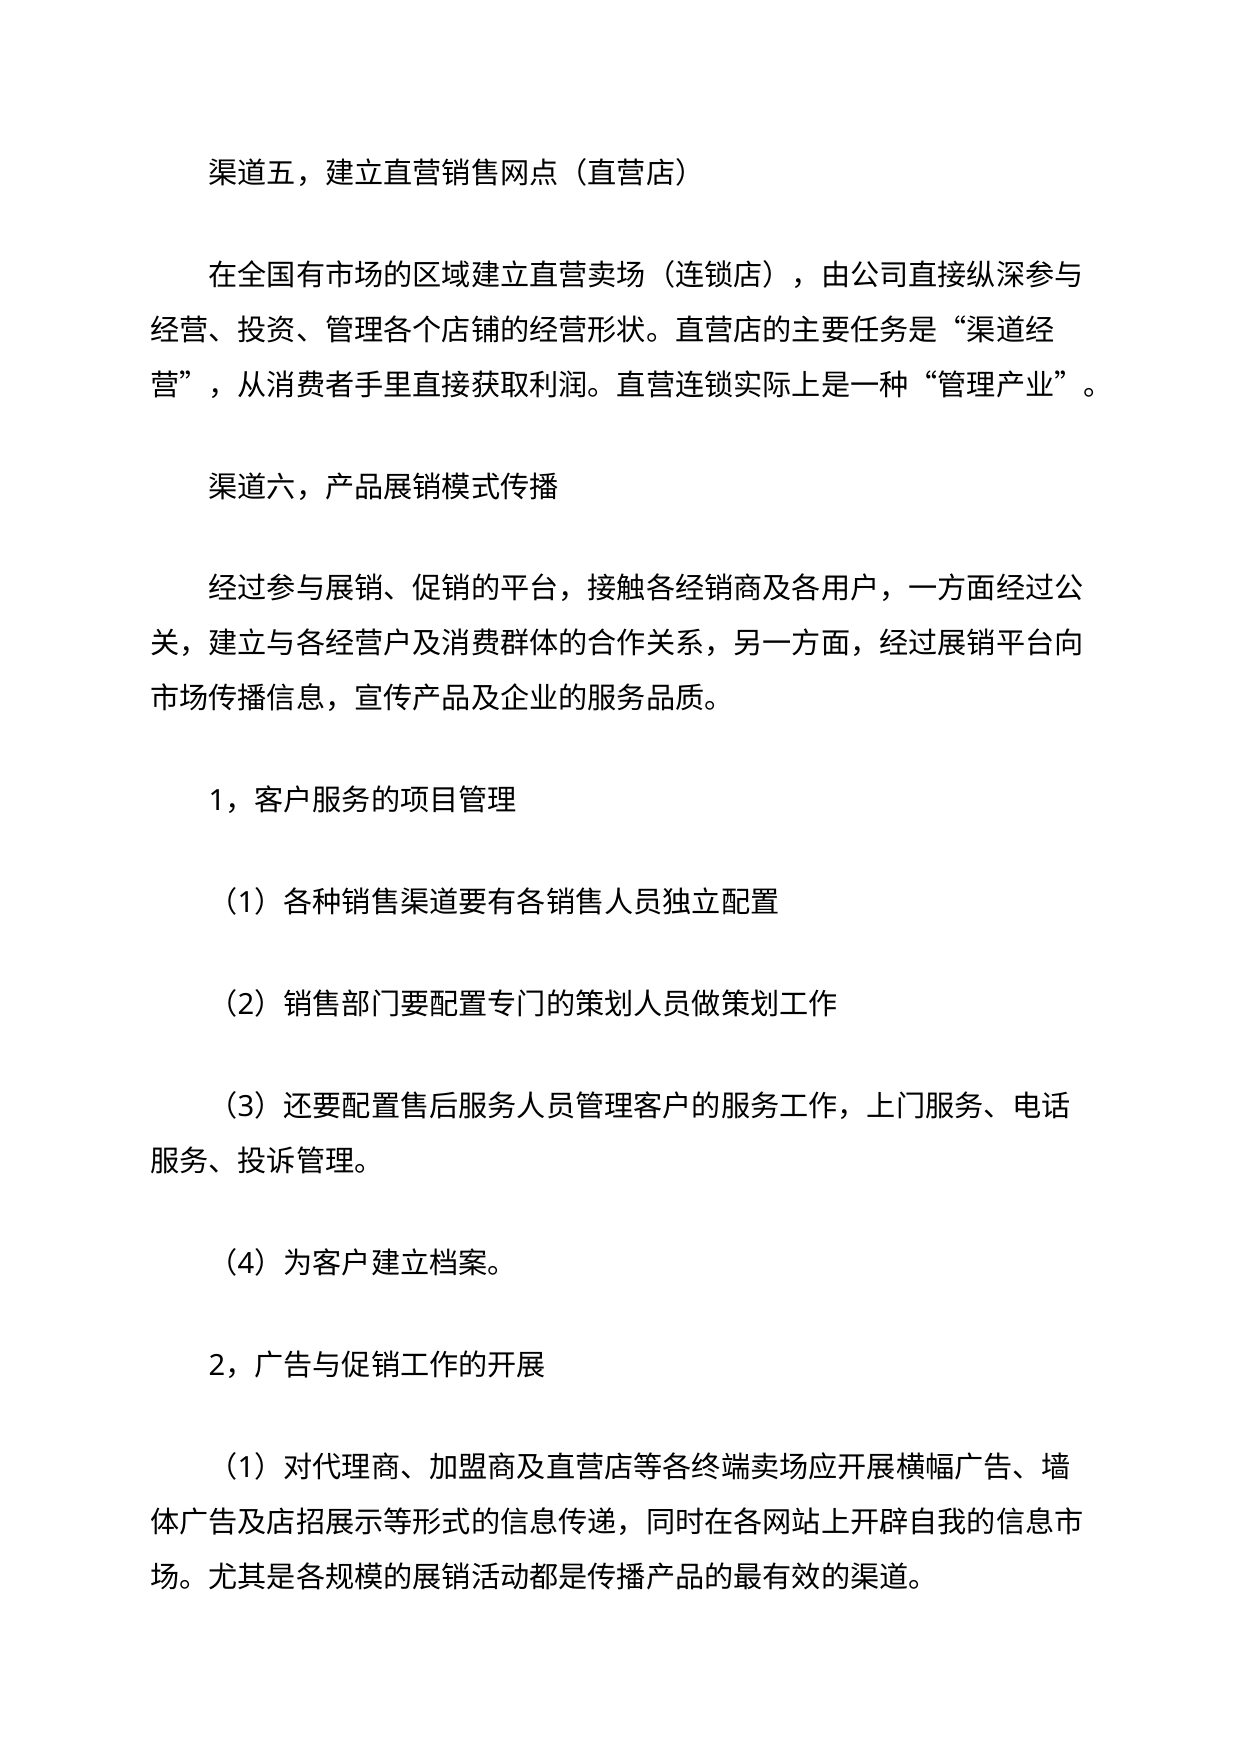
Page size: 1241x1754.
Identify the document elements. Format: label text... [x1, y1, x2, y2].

text 经过参与展销、促销的平台，接触各经销商及各用户，一方面经过公关，建立与各经营户及消费群体的合作关系，另一方面，经过展销平台向市场传播信息，宣传产品及企业的服务品质。 [150, 565, 1090, 717]
text （2）销售部门要配置专门的策划人员做策划工作 [150, 981, 1090, 1023]
text 在全国有市场的区域建立直营卖场（连锁店），由公司直接纵深参与经营、投资、管理各个店铺的经营形状。直营店的主要任务是“渠道经营”，从消费者手里直接获取利润。直营连锁实际上是一种“管理产业”。 [150, 252, 1090, 404]
text （1）对代理商、加盟商及直营店等各终端卖场应开展横幅广告、墙体广告及店招展示等形式的信息传递，同时在各网站上开辟自我的信息市场。尤其是各规模的展销活动都是传播产品的最有效的渠道。 [150, 1443, 1090, 1596]
text 渠道六，产品展销模式传播 [150, 463, 1090, 506]
text （3）还要配置售后服务人员管理客户的服务工作，上门服务、电话服务、投诉管理。 [150, 1083, 1090, 1180]
text （4）为客户建立档案。 [150, 1239, 1090, 1282]
text 渠道五，建立直营销售网点（直营店） [150, 150, 1090, 192]
text 2，广告与促销工作的开展 [150, 1341, 1090, 1384]
text 1，客户服务的项目管理 [150, 777, 1090, 819]
text （1）各种销售渠道要有各销售人员独立配置 [150, 879, 1090, 921]
